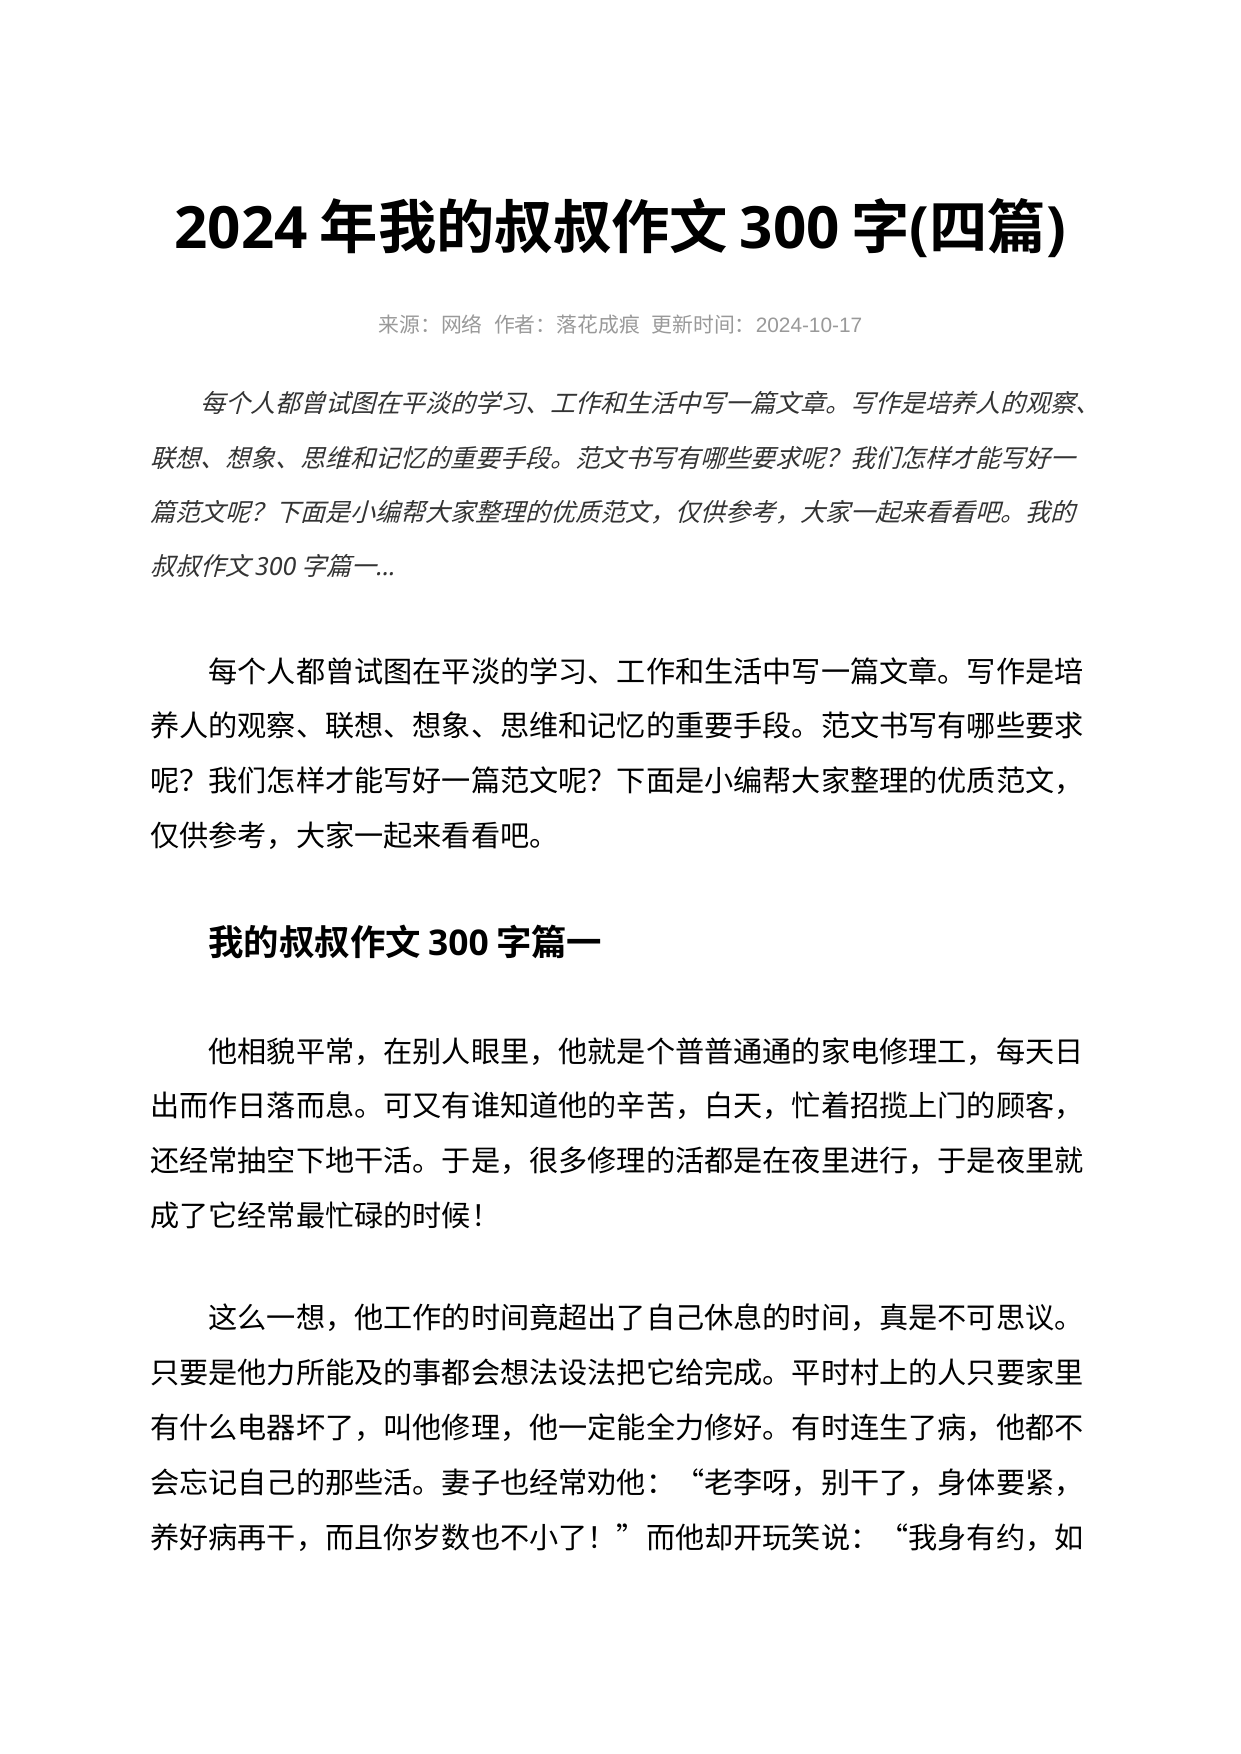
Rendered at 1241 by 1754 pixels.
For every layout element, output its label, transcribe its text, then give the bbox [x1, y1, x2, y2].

subtitle 2024年我的叔叔作文300字(四篇) [150, 181, 1090, 266]
text 我的叔叔作文300字篇一 [150, 914, 1090, 966]
text 来源：网络 作者：落花成痕 更新时间：2024-10-17 [150, 313, 1090, 337]
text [150, 1294, 1090, 1556]
text 他相貌平常，在别人眼里，他就是个普普通通的家电修理工，每天日出而作日落而息。可又有谁知道他的辛苦，白天，忙着招揽上门的顾客，还经常抽空下地干活。于是，很多修理的活都是在夜里进行，于是夜里就成了它经常最忙碌的时候！ [150, 1028, 1090, 1235]
text 每个人都曾试图在平淡的学习、工作和生活中写一篇文章。写作是培养人的观察、联想、想象、思维和记忆的重要手段。范文书写有哪些要求呢？我们怎样才能写好一篇范文呢？下面是小编帮大家整理的优质范文，仅供参考，大家一起来看看吧。我的叔叔作文300字篇一... [150, 384, 1090, 583]
text 每个人都曾试图在平淡的学习、工作和生活中写一篇文章。写作是培养人的观察、联想、想象、思维和记忆的重要手段。范文书写有哪些要求呢？我们怎样才能写好一篇范文呢？下面是小编帮大家整理的优质范文，仅供参考，大家一起来看看吧。 [150, 648, 1090, 855]
